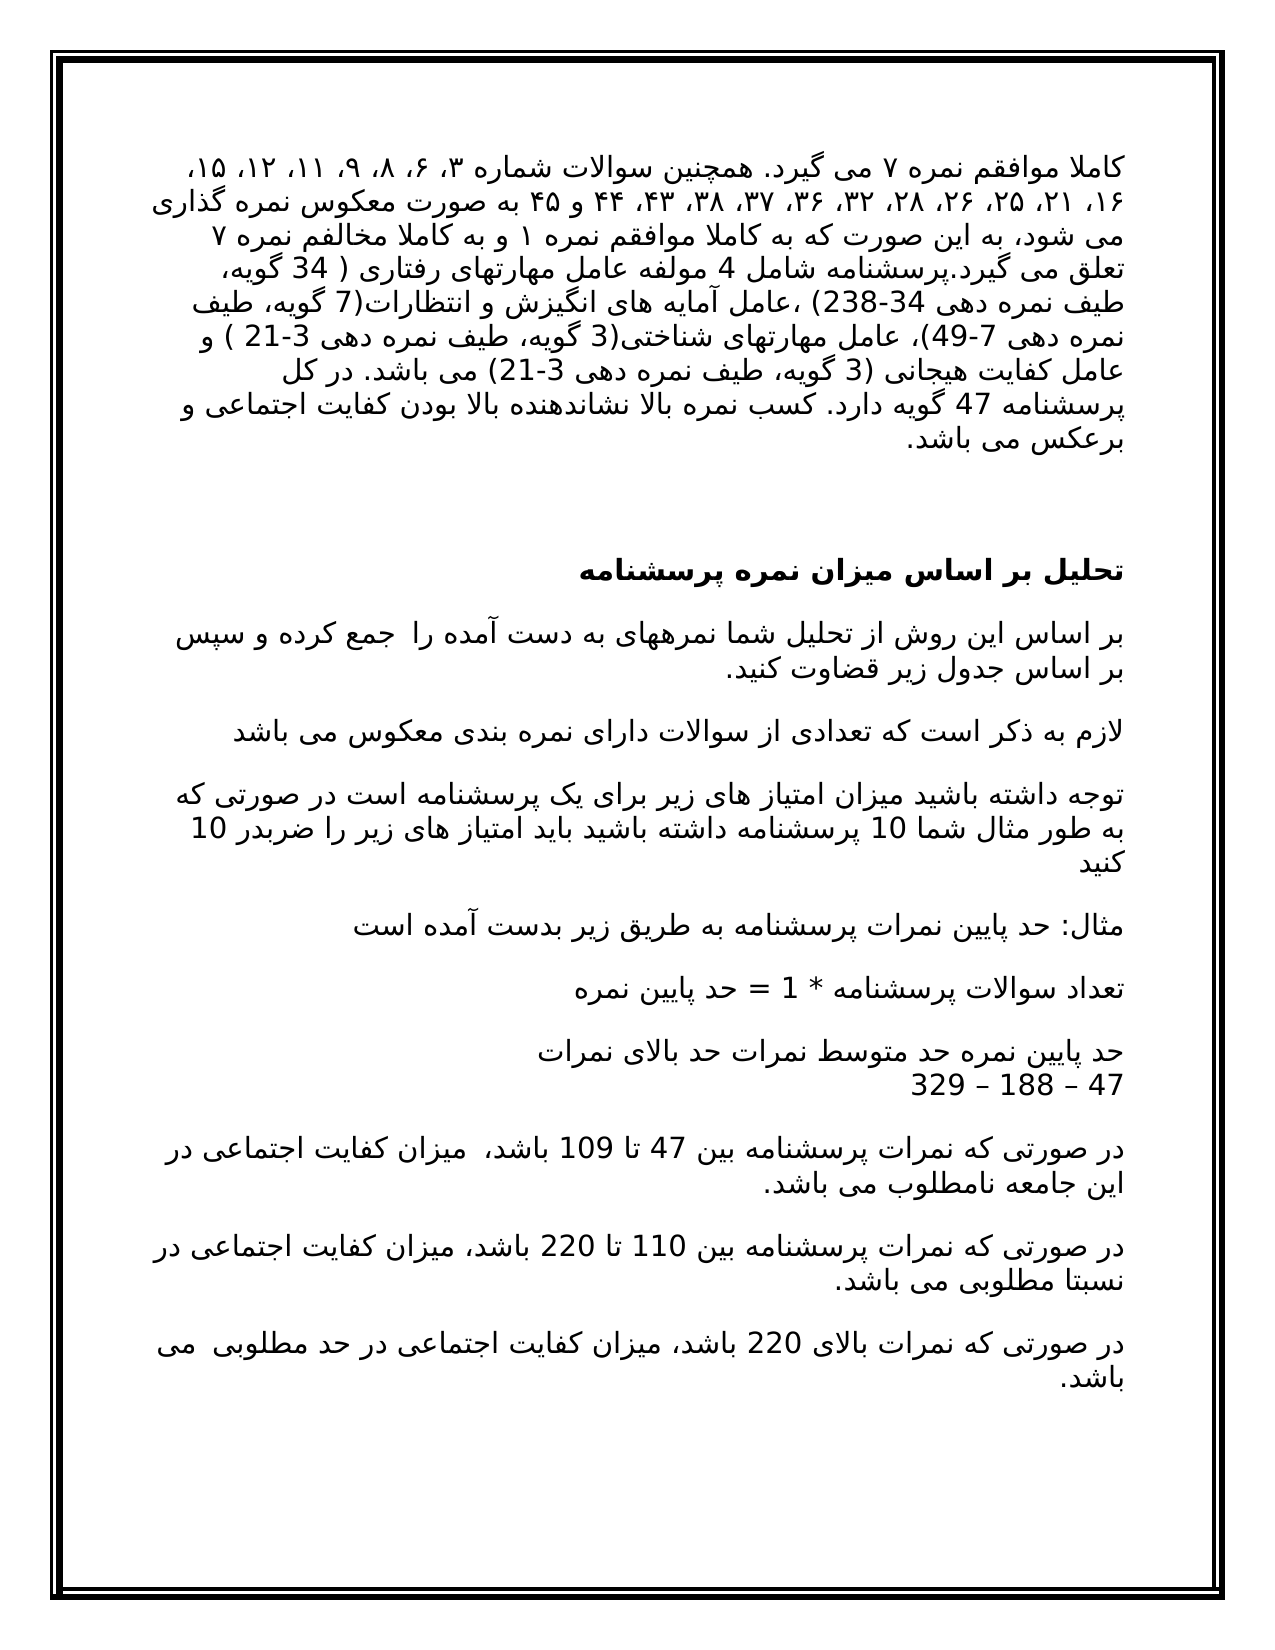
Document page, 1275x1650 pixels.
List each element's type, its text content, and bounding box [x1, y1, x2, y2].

text 47 – 188 – 329 [150, 1069, 1125, 1103]
text تعداد سوالات پرسشنامه * 1 = حد پایین نمره [150, 972, 1125, 1006]
text در صورتی که نمرات پرسشنامه بین 110 تا 220 باشد، میزان کفایت اجتماعی در نسبتا مطلوبی می باشد. [150, 1229, 1125, 1297]
text لازم به ذکر است که تعدادی از سوالات دارای نمره بندی معکوس می باشد [150, 714, 1125, 748]
text در صورتی که نمرات پرسشنامه بین 47 تا 109 باشد، میزان کفایت اجتماعی در این جامعه نامطلوب می باشد. [150, 1132, 1125, 1200]
text در صورتی که نمرات بالای 220 باشد، میزان کفایت اجتماعی در حد مطلوبی می باشد. [150, 1326, 1125, 1395]
text مثال: حد پایین نمرات پرسشنامه به طریق زیر بدست آمده است [150, 908, 1125, 942]
text بر اساس این روش از تحلیل شما نمرههای به دست آمده را جمع کرده و سپس بر اساس جدول زیر قضاوت کنید. [150, 617, 1125, 685]
text توجه داشته باشید میزان امتیاز های زیر برای یک پرسشنامه است در صورتی که به طور مثال شما 10 پرسشنامه داشته باشید باید امتیاز های زیر را ضربدر 10 کنید [150, 777, 1125, 879]
text تحلیل بر اساس میزان نمره پرسشنامه [150, 554, 1125, 588]
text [150, 150, 1125, 456]
text حد پایین نمره حد متوسط نمرات حد بالای نمرات [150, 1035, 1125, 1069]
